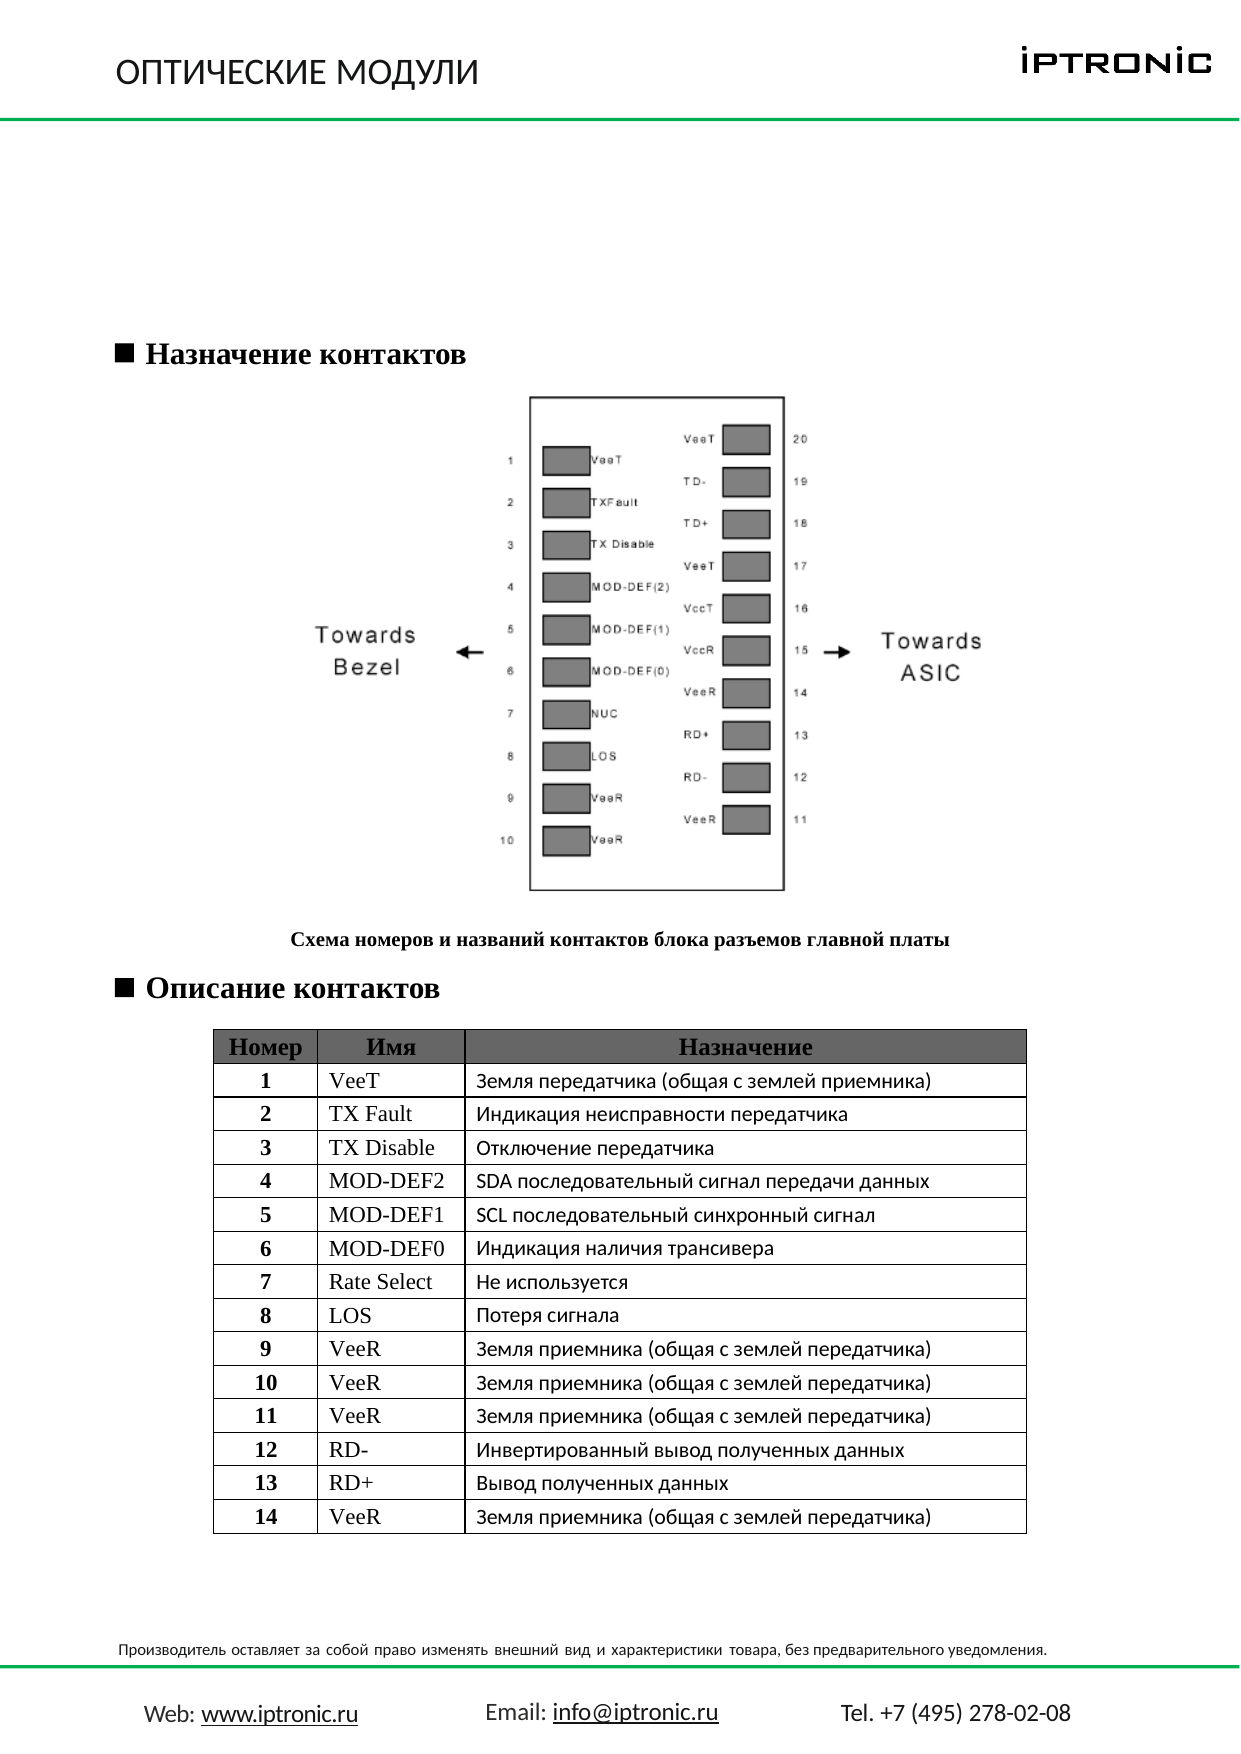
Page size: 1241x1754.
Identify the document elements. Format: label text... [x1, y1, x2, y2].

table_cell Земля приемника (общая с землей передатчика) [466, 1399, 1026, 1432]
table_cell 12 [214, 1433, 317, 1465]
table_cell Земля передатчика (общая с землей приемника) [466, 1064, 1026, 1096]
table_cell VeeT [318, 1064, 464, 1096]
table_cell RD- [318, 1433, 464, 1465]
table_cell Rate Select [318, 1265, 464, 1298]
table_cell 13 [214, 1466, 317, 1499]
table_header Номер [214, 1030, 317, 1063]
table_header Имя [318, 1030, 464, 1063]
table_cell MOD-DEF0 [318, 1232, 464, 1264]
table_cell SCL последовательный синхронный сигнал [466, 1198, 1026, 1231]
table_cell Земля приемника (общая с землей передатчика) [466, 1332, 1026, 1365]
table_header Назначение [466, 1030, 1026, 1063]
table_cell 14 [214, 1500, 317, 1532]
table_cell VeeR [318, 1332, 464, 1365]
table_cell 4 [214, 1165, 317, 1197]
list Назначение контактов [112, 320, 1128, 385]
list Описание контактов [112, 955, 1128, 1020]
table_cell Индикация неисправности передатчика [466, 1098, 1026, 1130]
table_cell 9 [214, 1332, 317, 1365]
table_cell Земля приемника (общая с землей передатчика) [466, 1500, 1026, 1532]
table_cell 7 [214, 1265, 317, 1298]
table_cell Не используется [466, 1265, 1026, 1298]
table_cell TX Disable [318, 1131, 464, 1163]
table_cell Индикация наличия трансивера [466, 1232, 1026, 1264]
table_cell Вывод полученных данных [466, 1466, 1026, 1499]
table_cell 6 [214, 1232, 317, 1264]
table_cell LOS [318, 1299, 464, 1331]
text Схема номеров и названий контактов блока разъемов главной платы [112, 923, 1128, 955]
table_cell 5 [214, 1198, 317, 1231]
table_cell VeeR [318, 1500, 464, 1532]
table_cell TX Fault [318, 1098, 464, 1130]
table_cell 2 [214, 1098, 317, 1130]
table_cell 10 [214, 1366, 317, 1398]
table_cell 11 [214, 1399, 317, 1432]
table_cell VeeR [318, 1399, 464, 1432]
table_cell RD+ [318, 1466, 464, 1499]
table_cell 8 [214, 1299, 317, 1331]
picture [1015, 21, 1217, 93]
table_cell VeeR [318, 1366, 464, 1398]
table_cell Земля приемника (общая с землей передатчика) [466, 1366, 1026, 1398]
table_cell MOD-DEF1 [318, 1198, 464, 1231]
table_cell 3 [214, 1131, 317, 1163]
table_cell Инвертированный вывод полученных данных [466, 1433, 1026, 1465]
table_cell SDA последовательный сигнал передачи данных [466, 1165, 1026, 1197]
table_cell Потеря сигнала [466, 1299, 1026, 1331]
table_cell 1 [214, 1064, 317, 1096]
table_cell MOD-DEF2 [318, 1165, 464, 1197]
table_cell Отключение передатчика [466, 1131, 1026, 1163]
